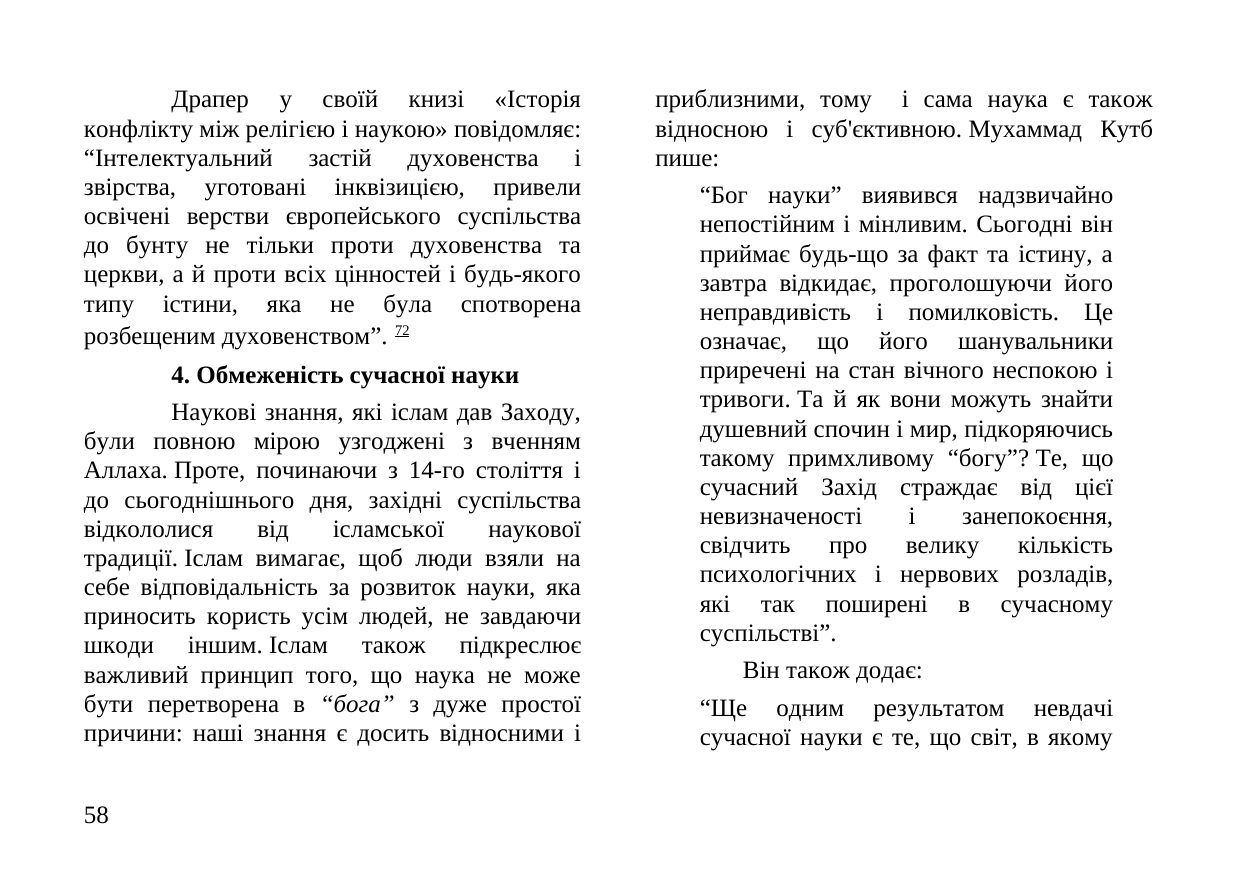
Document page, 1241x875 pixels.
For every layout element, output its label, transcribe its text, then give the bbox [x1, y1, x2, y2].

text 4. Обмеженість сучасної науки [84, 359, 581, 388]
text Драпер у своїй книзі «Історія конфлікту між релігією і наукою» повідомляє: “Інтелектуальний застій духовенства і звірства, уготовані інквізицією, привели освічені верстви європейського суспільства до бунту не тільки проти духовенства та церкви, а й проти всіх цінностей і будь-якого типу істини, яка не була спотворена розбещеним духовенством”. 72 [84, 84, 581, 351]
text Наукові знання, які іслам дав Заходу, були повною мірою узгоджені з вченням Аллаха. Проте, починаючи з 14-го століття і до сьогоднішнього дня, західні суспільства відкололися від ісламської наукової традиції. Іслам вимагає, щоб люди взяли на себе відповідальність за розвиток науки, яка приносить користь усім людей, не завдаючи шкоди іншим. Іслам також підкреслює важливий принцип того, що наука не може бути перетворена в “бога” з дуже простої причини: наші знання є досить відносними і приблизними, тому і сама наука є також відносною і суб'єктивною. Мухаммад Кутб пише: [84, 397, 581, 747]
text Наукові знання, які іслам дав Заходу, були повною мірою узгоджені з вченням Аллаха. Проте, починаючи з 14-го століття і до сьогоднішнього дня, західні суспільства відкололися від ісламської наукової традиції. Іслам вимагає, щоб люди взяли на себе відповідальність за розвиток науки, яка приносить користь усім людей, не завдаючи шкоди іншим. Іслам також підкреслює важливий принцип того, що наука не може бути перетворена в “бога” з дуже простої причини: наші знання є досить відносними і приблизними, тому і сама наука є також відносною і суб'єктивною. Мухаммад Кутб пише: [655, 84, 1153, 172]
text “Бог науки” виявився надзвичайно непостійним і мінливим. Сьогодні він приймає будь-що за факт та істину, а завтра відкидає, проголошуючи його неправдивість і помилковість. Це означає, що його шанувальники приречені на стан вічного неспокою і тривоги. Та й як вони можуть знайти душевний спочин і мир, підкоряючись такому примхливому “богу”? Те, що сучасний Захід страждає від цієї невизначеності і занепокоєння, свідчить про велику кількість психологічних і нервових розладів, які так поширені в сучасному суспільстві”. [699, 180, 1113, 647]
text “Ще одним результатом невдачі сучасної науки є те, що світ, в якому ми живемо, втратив сенс і мету, вищий порядок і силу, яка б регулювала його. Напруженість і конфлікт між різними озброєними силами стали порядком денним. Як наслідок, все в цьому світі постійно змінюється”. 73 [699, 692, 1113, 751]
text Він також додає: [655, 655, 1153, 684]
